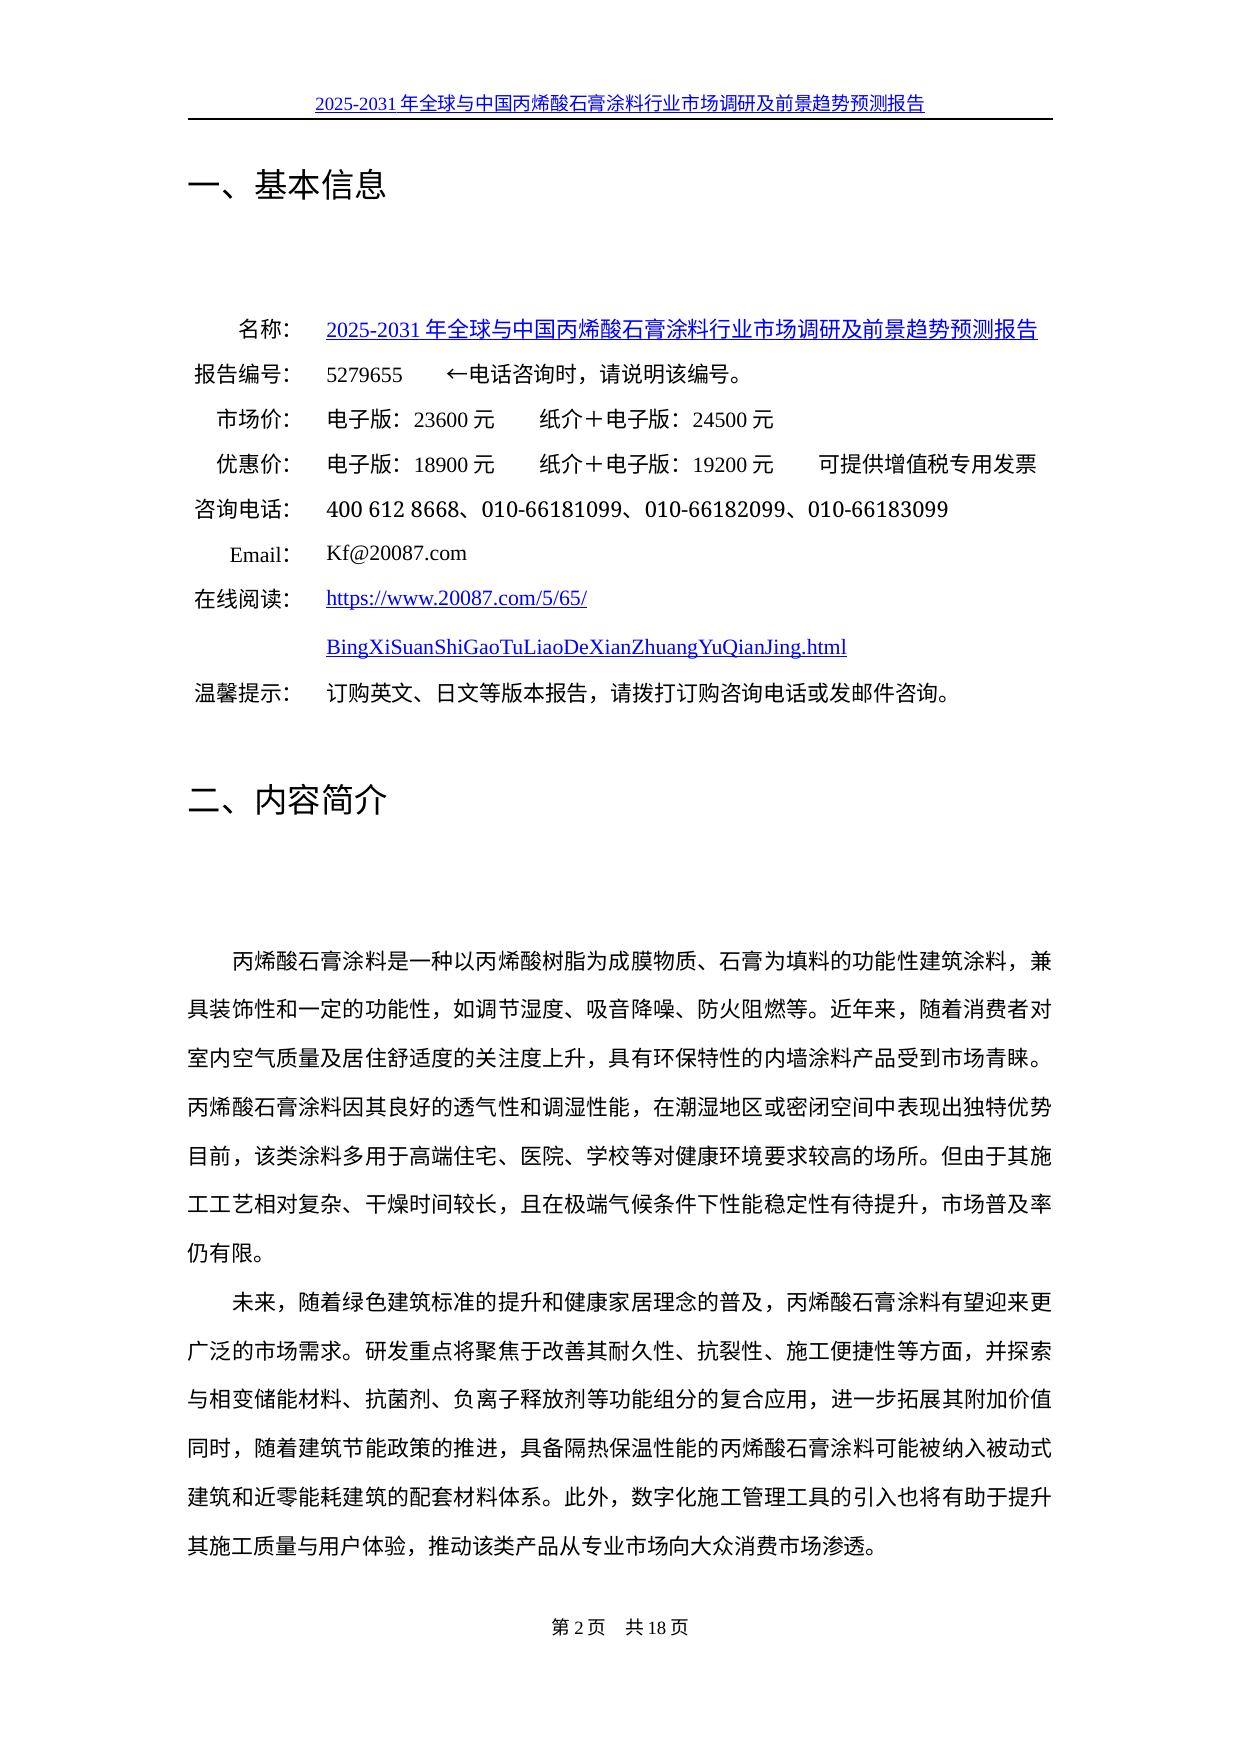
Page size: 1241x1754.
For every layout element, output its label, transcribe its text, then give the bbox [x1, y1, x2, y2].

table_cell Email： [167, 537, 315, 582]
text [187, 943, 1053, 1561]
table_cell 在线阅读： [167, 582, 315, 675]
table_header 2025-2031年全球与中国丙烯酸石膏涂料行业市场调研及前景趋势预测报告 [315, 312, 1073, 357]
table_cell 咨询电话： [167, 492, 315, 537]
table_cell Kf@20087.com [315, 537, 1073, 582]
table_cell 订购英文、日文等版本报告，请拨打订购咨询电话或发邮件咨询。 [315, 675, 1073, 720]
table_cell [315, 582, 1073, 675]
title 一、基本信息 [187, 150, 1053, 215]
table_cell 电子版：23600 元 纸介＋电子版：24500 元 [315, 402, 1073, 447]
table_cell 优惠价： [167, 447, 315, 492]
table_cell 市场价： [167, 402, 315, 447]
table_cell 报告编号： [167, 357, 315, 402]
table_cell 电子版：18900 元 纸介＋电子版：19200 元 可提供增值税专用发票 [315, 447, 1073, 492]
table_header 名称： [167, 312, 315, 357]
table_cell 400 612 8668、010-66181099、010-66182099、010-66183099 [315, 492, 1073, 537]
table_cell 5279655 ←电话咨询时，请说明该编号。 [315, 357, 1073, 402]
table_cell 温馨提示： [167, 675, 315, 720]
title 二、内容简介 [187, 766, 1053, 831]
